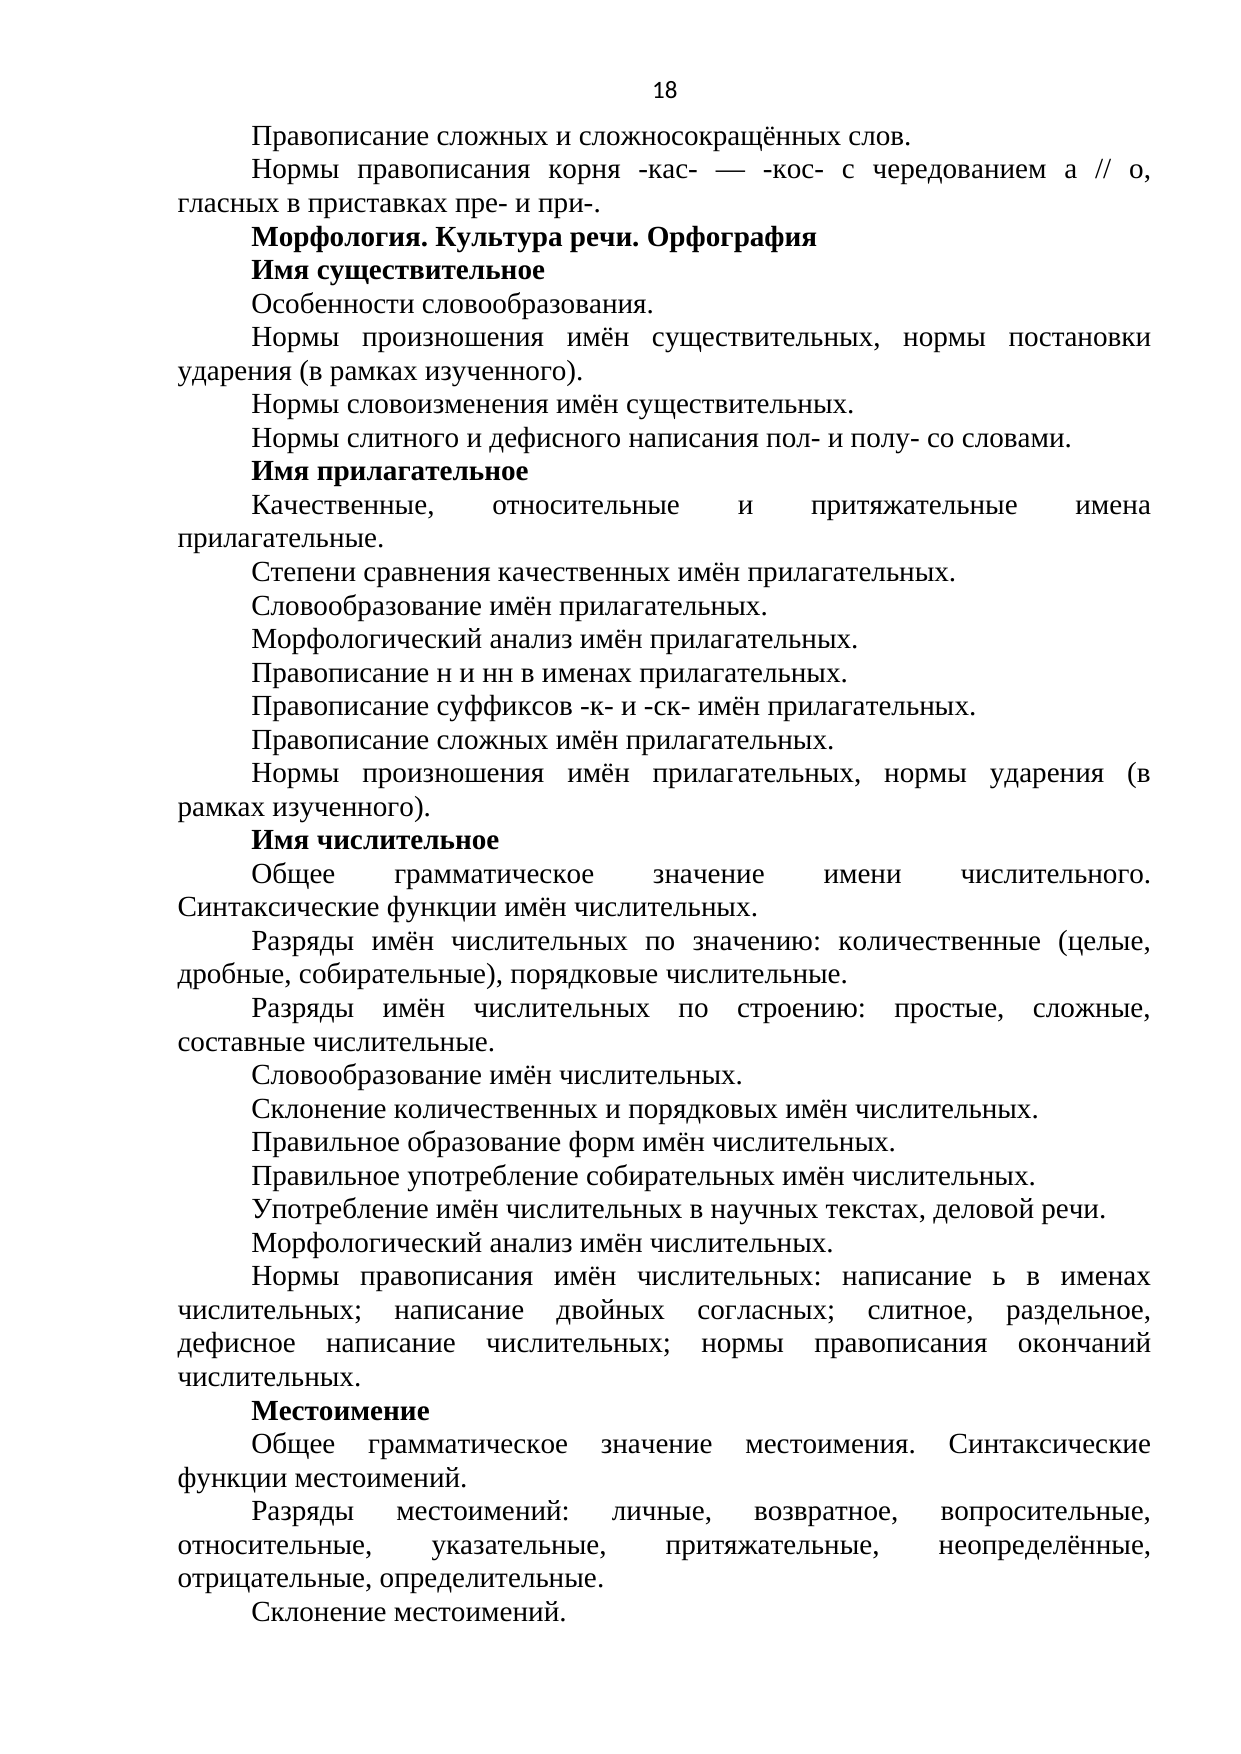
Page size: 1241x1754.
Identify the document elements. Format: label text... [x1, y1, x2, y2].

text Имя прилагательное [177, 453, 1152, 487]
text Нормы правописания имён числительных: написание ь в именах числительных; написание двойных согласных; слитное, раздельное, дефисное написание числительных; нормы правописания окончаний числительных. [177, 1258, 1152, 1393]
text Имя числительное [177, 822, 1152, 856]
text Нормы слитного и дефисного написания пол- и полу- со словами. [177, 420, 1152, 453]
text Правильное употребление собирательных имён числительных. [177, 1158, 1152, 1191]
text Особенности словообразования. [177, 286, 1152, 319]
text Употребление имён числительных в научных текстах, деловой речи. [177, 1191, 1152, 1225]
text Качественные, относительные и притяжательные имена прилагательные. [177, 487, 1152, 554]
text Правописание н и нн в именах прилагательных. [177, 655, 1152, 688]
text Общее грамматическое значение местоимения. Синтаксические функции местоимений. [177, 1426, 1152, 1493]
text Морфология. Культура речи. Орфография [177, 219, 1152, 252]
text Правильное образование форм имён числительных. [177, 1124, 1152, 1158]
text Словообразование имён числительных. [177, 1057, 1152, 1091]
text Нормы словоизменения имён существительных. [177, 386, 1152, 420]
text Разряды имён числительных по строению: простые, сложные, составные числительные. [177, 990, 1152, 1057]
text Нормы произношения имён прилагательных, нормы ударения (в рамках изученного). [177, 755, 1152, 822]
text Местоимение [177, 1393, 1152, 1426]
text Правописание сложных имён прилагательных. [177, 722, 1152, 755]
text Разряды местоимений: личные, возвратное, вопросительные, относительные, указательные, притяжательные, неопределённые, отрицательные, определительные. [177, 1493, 1152, 1594]
text Разряды имён числительных по значению: количественные (целые, дробные, собирательные), порядковые числительные. [177, 923, 1152, 990]
text Склонение местоимений. [177, 1594, 1152, 1627]
text Морфологический анализ имён числительных. [177, 1225, 1152, 1258]
text Правописание суффиксов -к- и -ск- имён прилагательных. [177, 688, 1152, 722]
text Нормы произношения имён существительных, нормы постановки ударения (в рамках изученного). [177, 319, 1152, 386]
text Нормы правописания корня -кас- — -кос- с чередованием а // о, гласных в приставках пре- и при-. [177, 152, 1152, 219]
text Имя существительное [177, 252, 1152, 286]
text Правописание сложных и сложносокращённых слов. [177, 118, 1152, 152]
text Словообразование имён прилагательных. [177, 588, 1152, 621]
text Склонение количественных и порядковых имён числительных. [177, 1091, 1152, 1124]
text Степени сравнения качественных имён прилагательных. [177, 554, 1152, 588]
text Общее грамматическое значение имени числительного. Синтаксические функции имён числительных. [177, 856, 1152, 923]
text Морфологический анализ имён прилагательных. [177, 621, 1152, 655]
